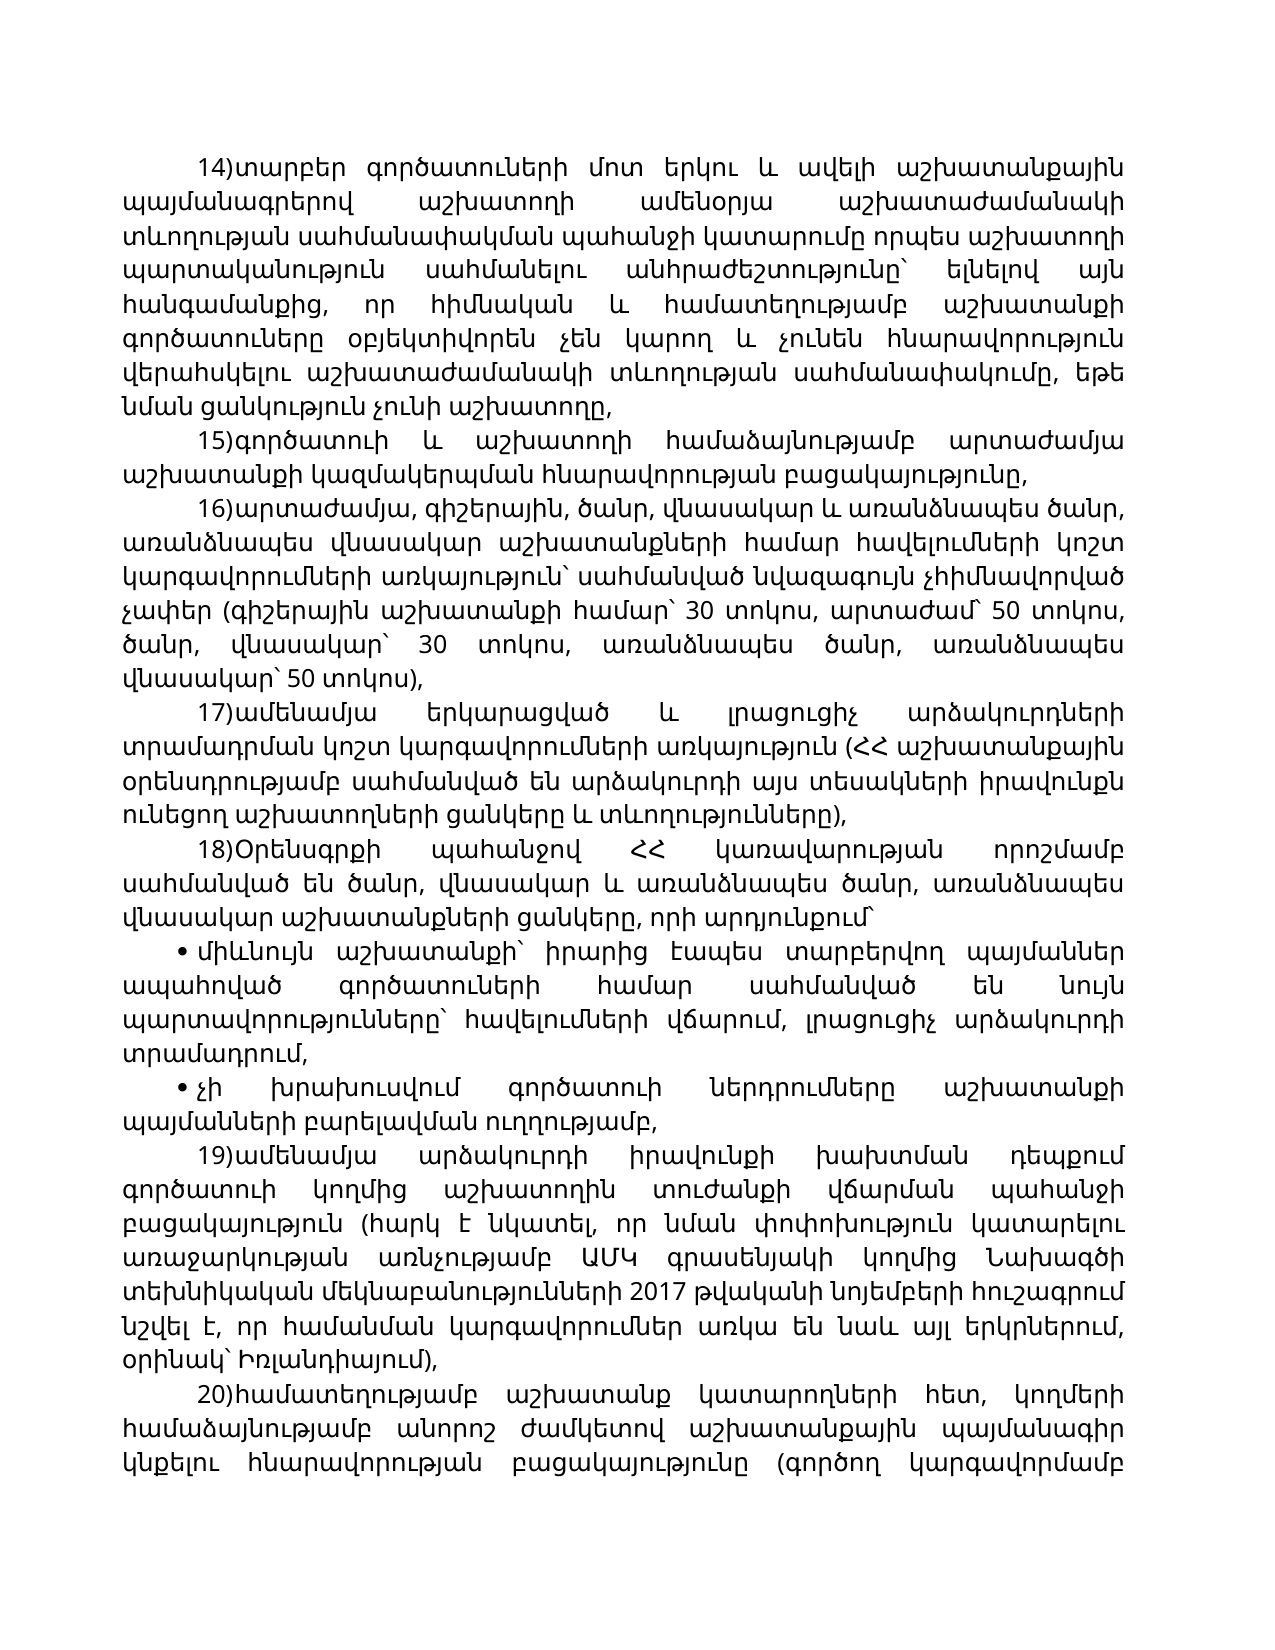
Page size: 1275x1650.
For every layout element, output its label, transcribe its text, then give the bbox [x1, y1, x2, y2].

list ամենամյա արձակուրդի իրավունքի խախտման դեպքում գործատուի կողմից աշխատողին տուժանքի վճարման պահանջի բացակայություն (հարկ է նկատել, որ նման փոփոխություն կատարելու առաջարկության առնչությամբ ԱՄԿ գրասենյակի կողմից Նախագծի տեխնիկական մեկնաբանությունների 2017 թվականի նոյեմբերի հուշագրում նշվել է, որ համանման կարգավորումներ առկա են նաև այլ երկրներում, օրինակ՝ Իռլանդիայում), [122, 1138, 1125, 1376]
list արտաժամյա, գիշերային, ծանր, վնասակար և առանձնապես ծանր, առանձնապես վնասակար աշխատանքների համար հավելումների կոշտ կարգավորումների առկայություն՝ սահմանված նվազագույն չհիմնավորված չափեր (գիշերային աշխատանքի համար՝ 30 տոկոս, արտաժամ՝ 50 տոկոս, ծանր, վնասակար՝ 30 տոկոս, առանձնապես ծանր, առանձնապես վնասակար՝ 50 տոկոս), [122, 491, 1125, 695]
list միևնույն աշխատանքի՝ իրարից էապես տարբերվող պայմաններ ապահոված գործատուների համար սահմանված են նույն պարտավորությունները՝ հավելումների վճարում, լրացուցիչ արձակուրդի տրամադրում, [122, 933, 1125, 1070]
list չի խրախուսվում գործատուի ներդրումները աշխատանքի պայմանների բարելավման ուղղությամբ, [122, 1070, 1125, 1138]
list տարբեր գործատուների մոտ երկու և ավելի աշխատանքային պայմանագրերով աշխատողի ամենօրյա աշխատաժամանակի տևողության սահմանափակման պահանջի կատարումը որպես աշխատողի պարտականություն սահմանելու անհրաժեշտությունը՝ ելնելով այն հանգամանքից, որ հիմնական և համատեղությամբ աշխատանքի գործատուները օբյեկտիվորեն չեն կարող և չունեն հնարավորություն վերահսկելու աշխատաժամանակի տևողության սահմանափակումը, եթե նման ցանկություն չունի աշխատողը, [122, 218, 1125, 422]
list գործատուի և աշխատողի համաձայնությամբ արտաժամյա աշխատանքի կազմակերպման հնարավորության բացակայությունը, [122, 422, 1125, 491]
list ամենամյա երկարացված և լրացուցիչ արձակուրդների տրամադրման կոշտ կարգավորումների առկայություն (ՀՀ աշխատանքային օրենսդրությամբ սահմանված են արձակուրդի այս տեսակների իրավունքն ունեցող աշխատողների ցանկերը և տևողությունները), [122, 695, 1125, 831]
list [122, 1376, 1125, 1478]
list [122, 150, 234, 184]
list Օրենսգրքի պահանջով ՀՀ կառավարության որոշմամբ սահմանված են ծանր, վնասակար և առանձնապես ծանր, առանձնապես վնասակար աշխատանքների ցանկերը, որի արդյունքում՝ [122, 831, 1125, 933]
